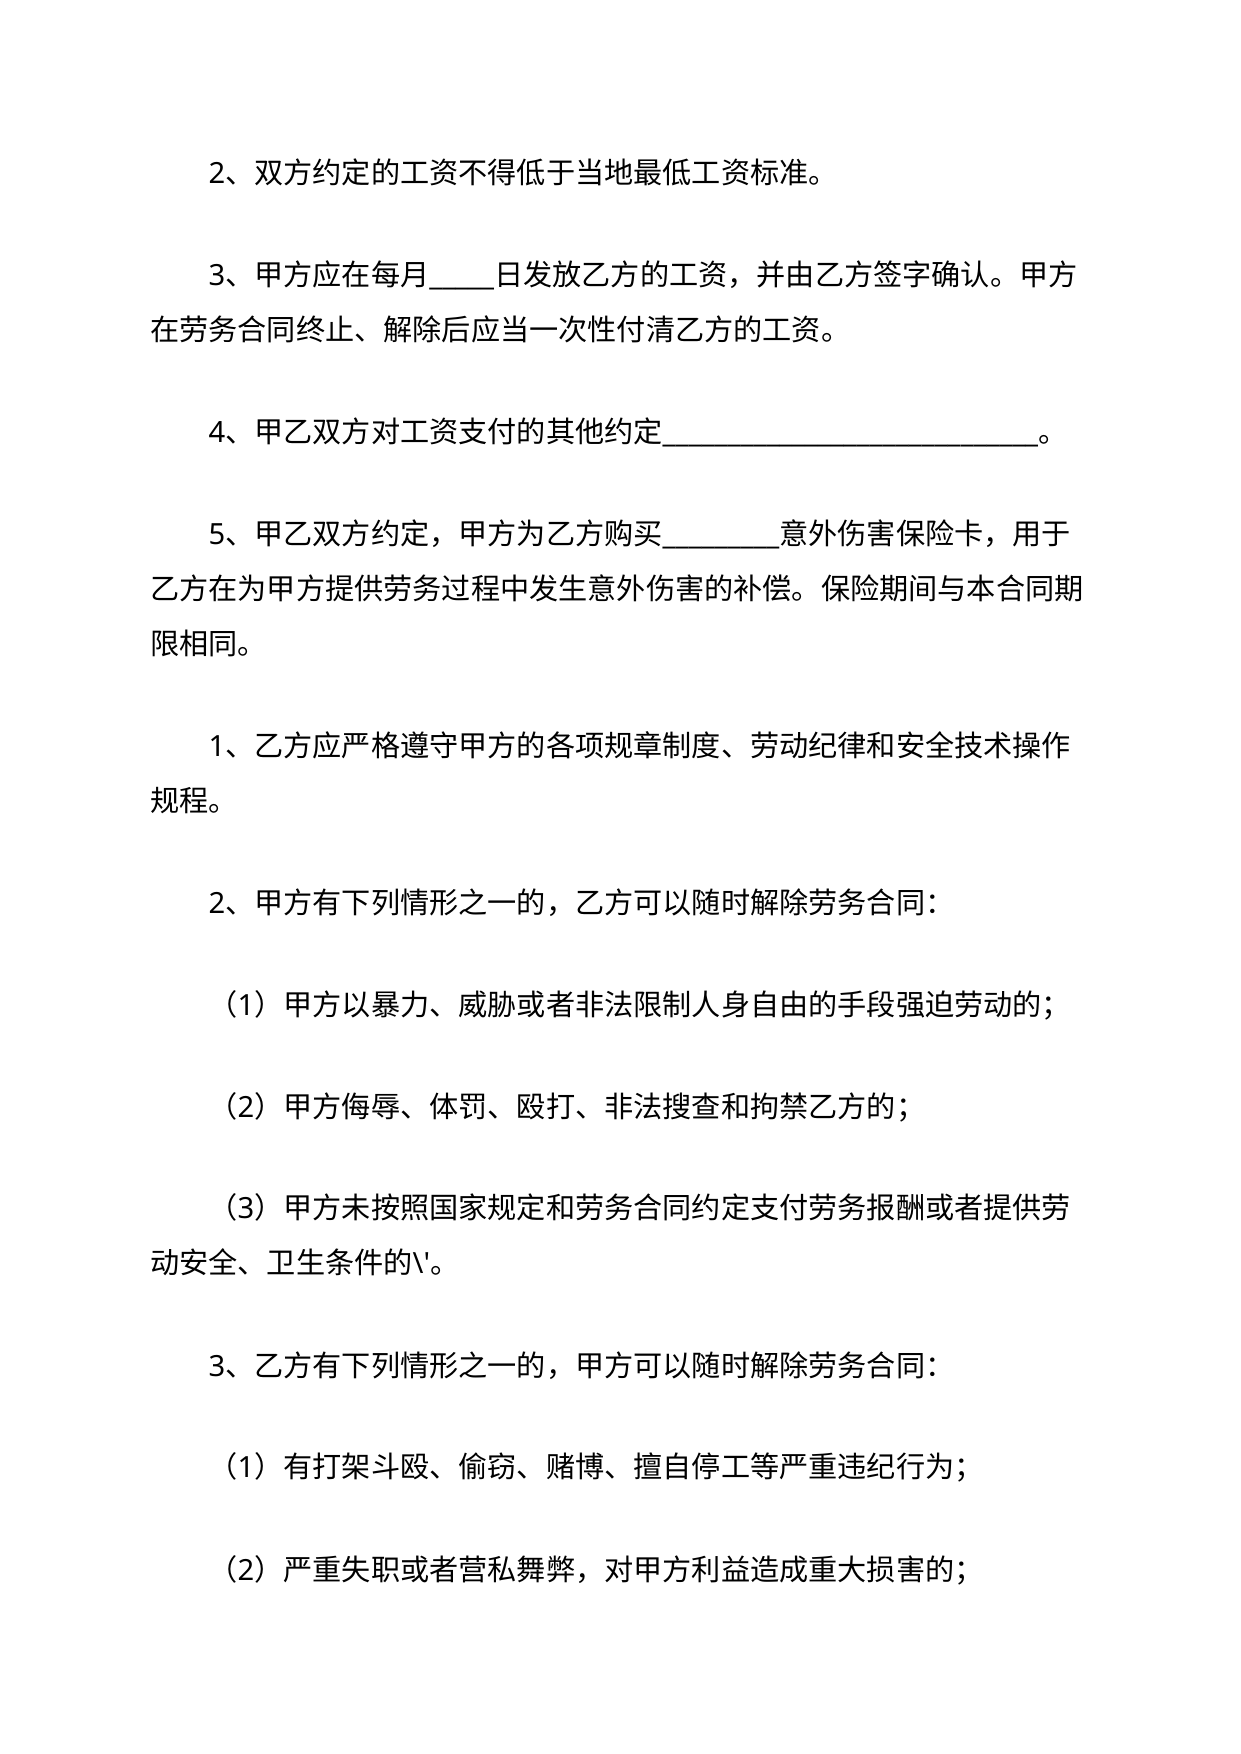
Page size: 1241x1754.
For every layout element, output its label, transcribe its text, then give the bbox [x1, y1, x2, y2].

text （1）甲方以暴力、威胁或者非法限制人身自由的手段强迫劳动的； [150, 981, 1090, 1023]
text （2）甲方侮辱、体罚、殴打、非法搜查和拘禁乙方的； [150, 1083, 1090, 1126]
text 2、双方约定的工资不得低于当地最低工资标准。 [150, 150, 1090, 192]
text 3、乙方有下列情形之一的，甲方可以随时解除劳务合同： [150, 1342, 1090, 1384]
text （1）有打架斗殴、偷窃、赌博、擅自停工等严重违纪行为； [150, 1444, 1090, 1486]
text 1、乙方应严格遵守甲方的各项规章制度、劳动纪律和安全技术操作规程。 [150, 722, 1090, 820]
text 5、甲乙双方约定，甲方为乙方购买_________意外伤害保险卡，用于乙方在为甲方提供劳务过程中发生意外伤害的补偿。保险期间与本合同期限相同。 [150, 511, 1090, 663]
text （3）甲方未按照国家规定和劳务合同约定支付劳务报酬或者提供劳动安全、卫生条件的\'。 [150, 1185, 1090, 1282]
text 4、甲乙双方对工资支付的其他约定_____________________________。 [150, 409, 1090, 451]
text 3、甲方应在每月_____日发放乙方的工资，并由乙方签字确认。甲方在劳务合同终止、解除后应当一次性付清乙方的工资。 [150, 252, 1090, 349]
text （2）严重失职或者营私舞弊，对甲方利益造成重大损害的； [150, 1546, 1090, 1588]
text 2、甲方有下列情形之一的，乙方可以随时解除劳务合同： [150, 879, 1090, 922]
